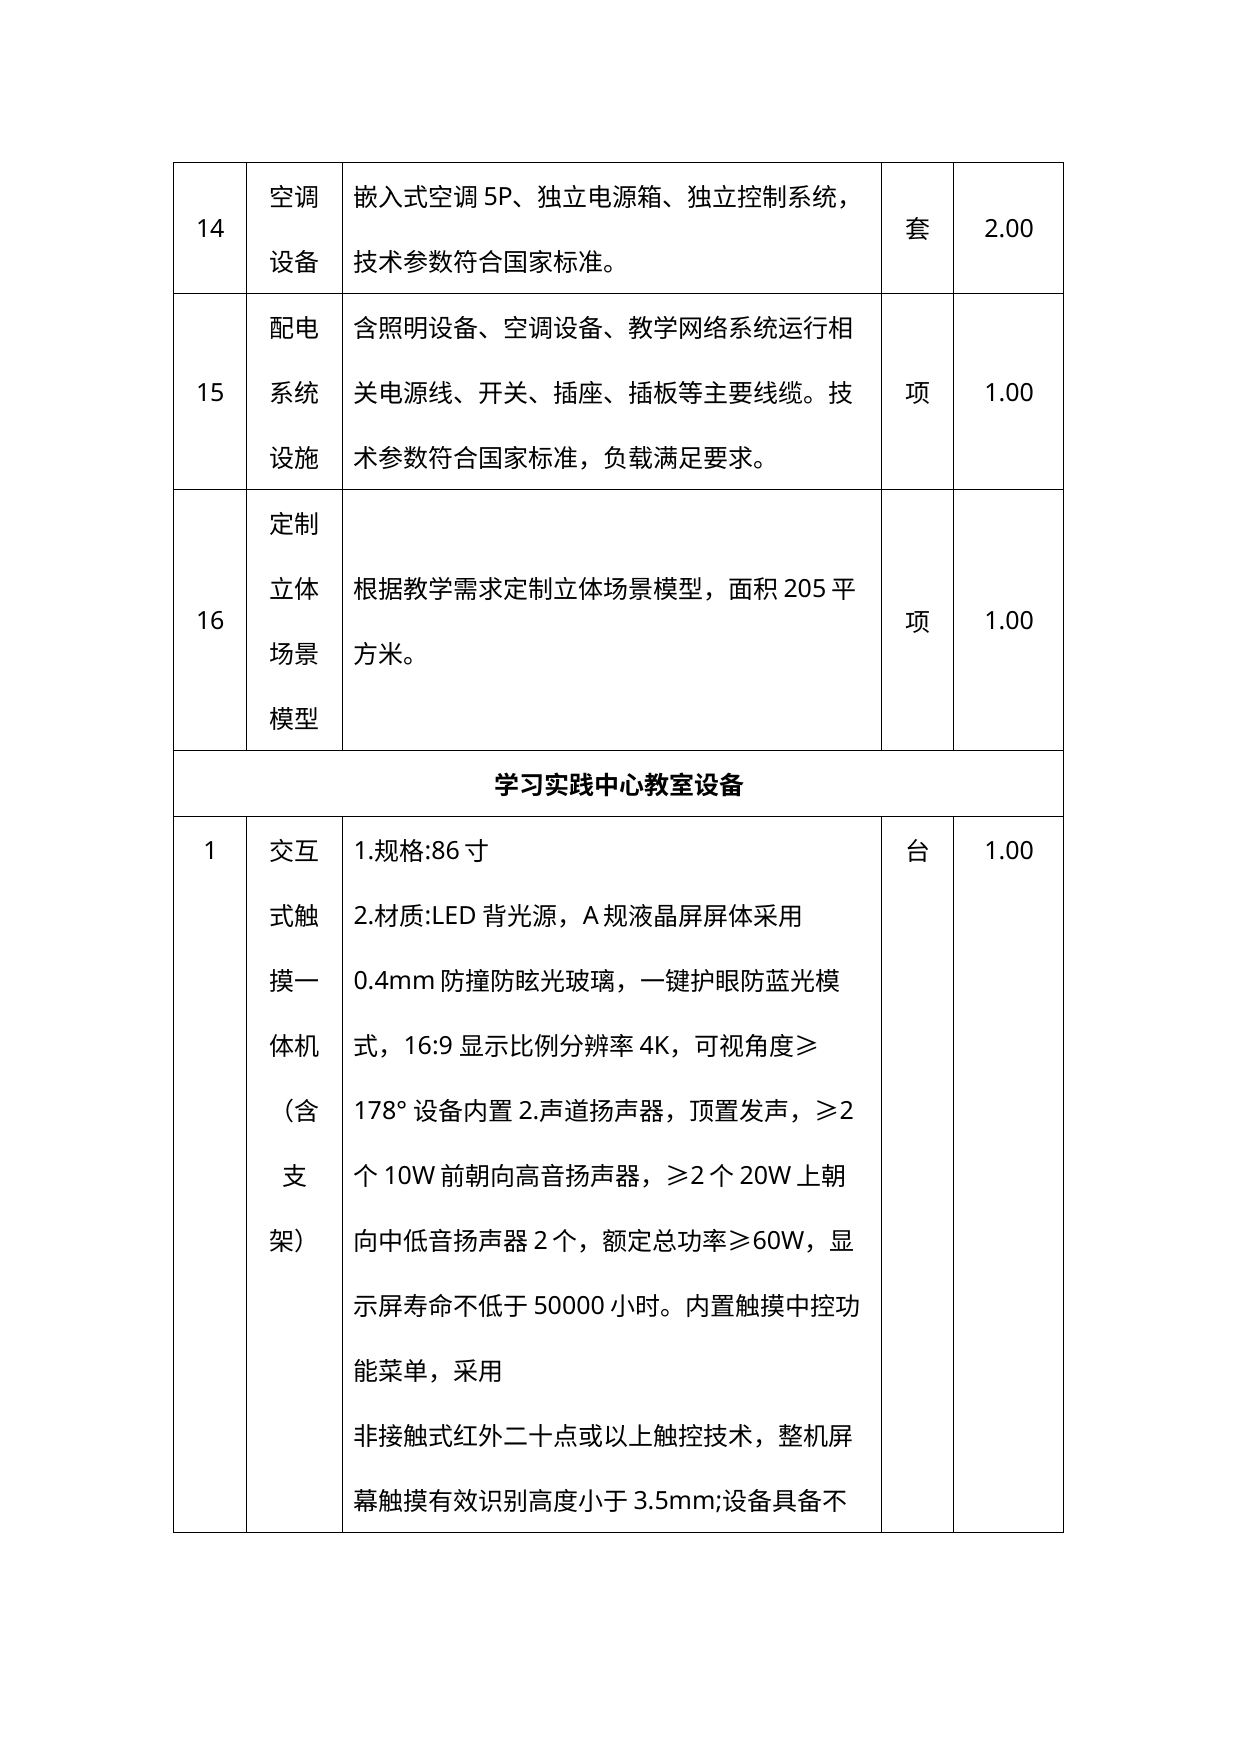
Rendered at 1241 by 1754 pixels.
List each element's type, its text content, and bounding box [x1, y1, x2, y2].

table_cell 2.00 [954, 163, 1063, 293]
table_cell 项 [882, 490, 953, 750]
table_cell 16 [174, 490, 246, 750]
table_cell 根据教学需求定制立体场景模型，面积205平方米。 [343, 490, 881, 750]
table_cell 交互式触摸一体机（含支架） [247, 817, 342, 1532]
table_cell 套 [882, 163, 953, 293]
table_cell 配电系统设施 [247, 294, 342, 489]
table_cell 学习实践中心教室设备 [174, 751, 1063, 816]
table_cell 15 [174, 294, 246, 489]
table_cell 含照明设备、空调设备、教学网络系统运行相关电源线、开关、插座、插板等主要线缆。技术参数符合国家标准，负载满足要求。 [343, 294, 881, 489]
table_cell 1.00 [954, 490, 1063, 750]
table_cell 项 [882, 294, 953, 489]
table_cell 定制立体场景模型 [247, 490, 342, 750]
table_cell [343, 817, 881, 1532]
table_cell 空调设备 [247, 163, 342, 293]
table_cell 1.00 [954, 294, 1063, 489]
table_cell 1.00 [954, 817, 1063, 1532]
table_cell 嵌入式空调5P、独立电源箱、独立控制系统，技术参数符合国家标准。 [343, 163, 881, 293]
table_cell 1 [174, 817, 246, 1532]
table_cell 14 [174, 163, 246, 293]
table_cell 台 [882, 817, 953, 1532]
